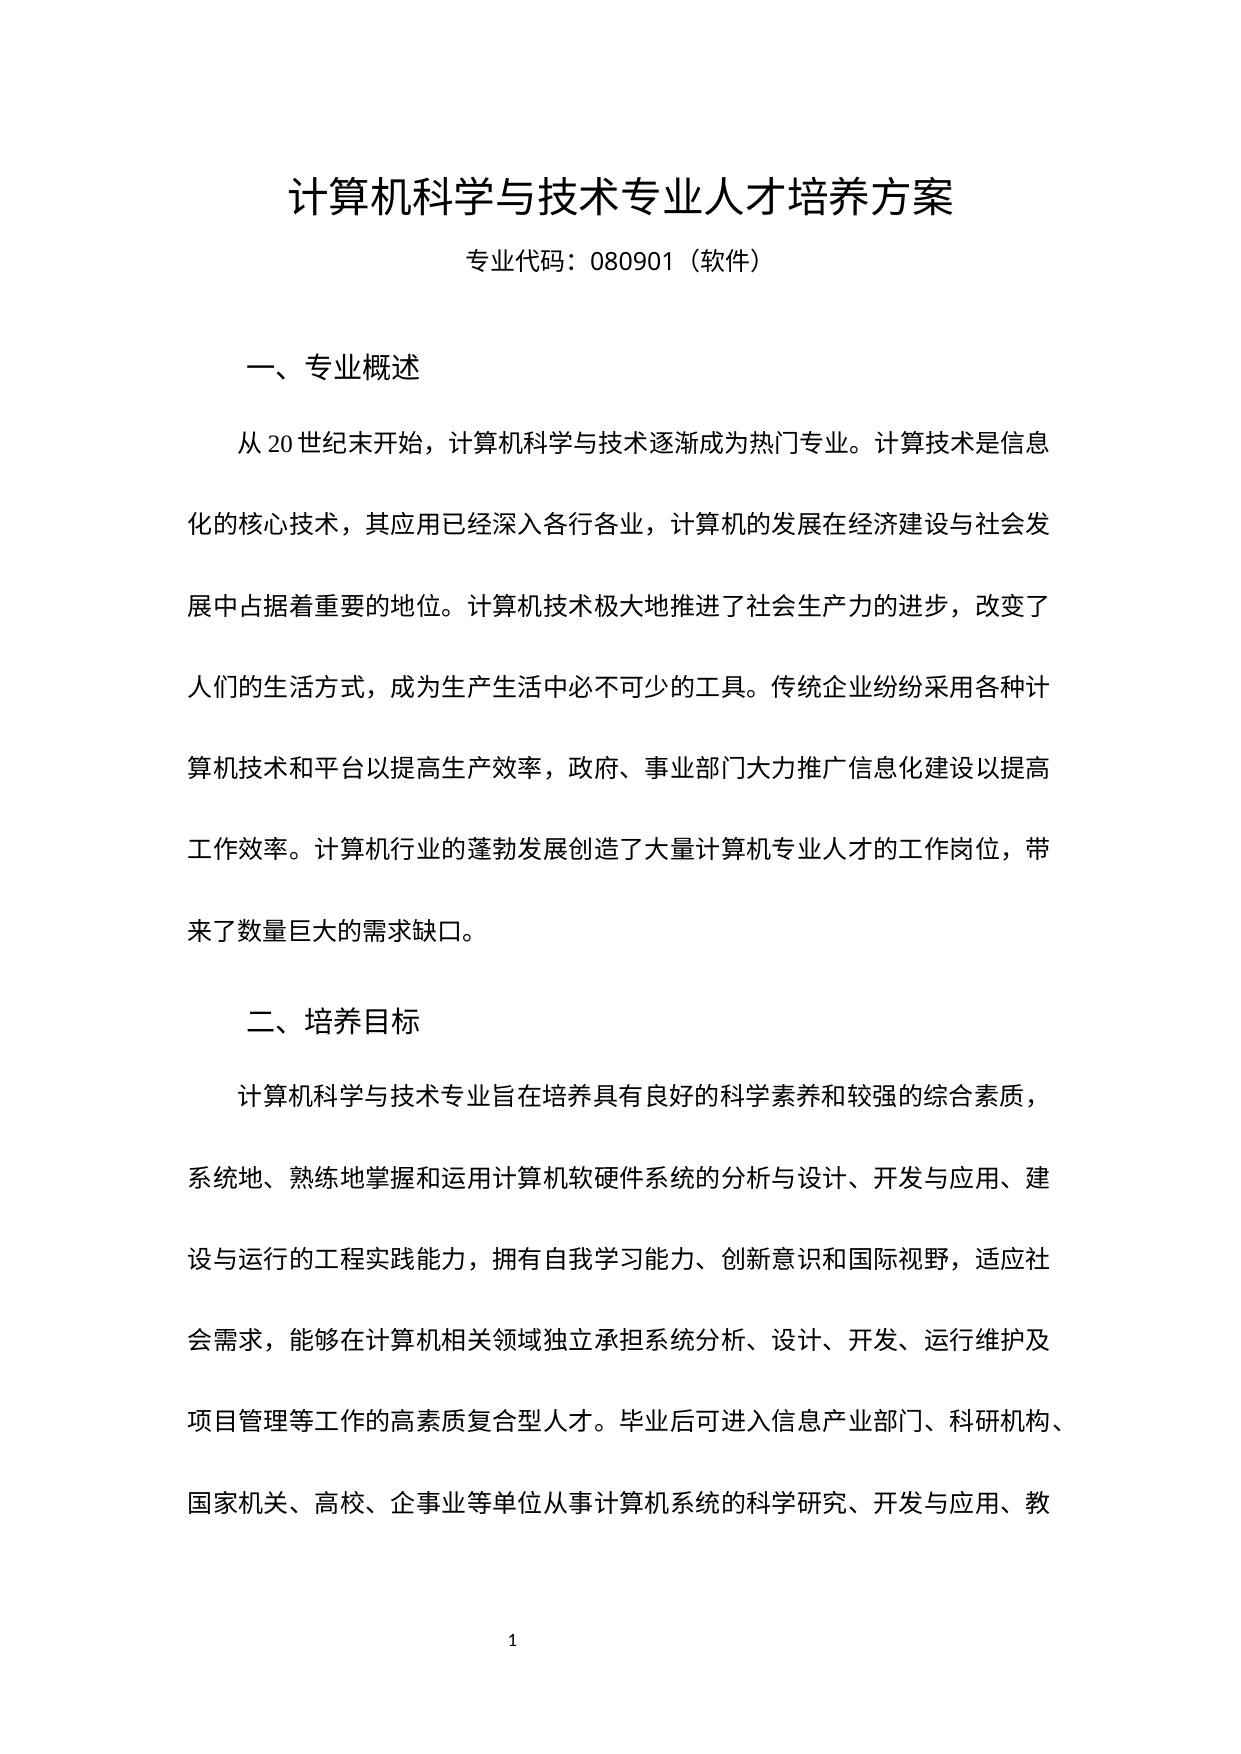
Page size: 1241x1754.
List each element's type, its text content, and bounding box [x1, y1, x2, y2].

title 计算机科学与技术专业人才培养方案 [187, 162, 1053, 227]
subtitle 二、培养目标 [187, 987, 1053, 1052]
text 从20世纪末开始，计算机科学与技术逐渐成为热门专业。计算技术是信息化的核心技术，其应用已经深入各行各业，计算机的发展在经济建设与社会发展中占据着重要的地位。计算机技术极大地推进了社会生产力的进步，改变了人们的生活方式，成为生产生活中必不可少的工具。传统企业纷纷采用各种计算机技术和平台以提高生产效率，政府、事业部门大力推广信息化建设以提高工作效率。计算机行业的蓬勃发展创造了大量计算机专业人才的工作岗位，带来了数量巨大的需求缺口。 [187, 409, 1053, 962]
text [187, 1062, 1053, 1534]
subtitle 一、专业概述 [187, 333, 1053, 398]
subtitle 专业代码：080901（软件） [187, 227, 1053, 292]
